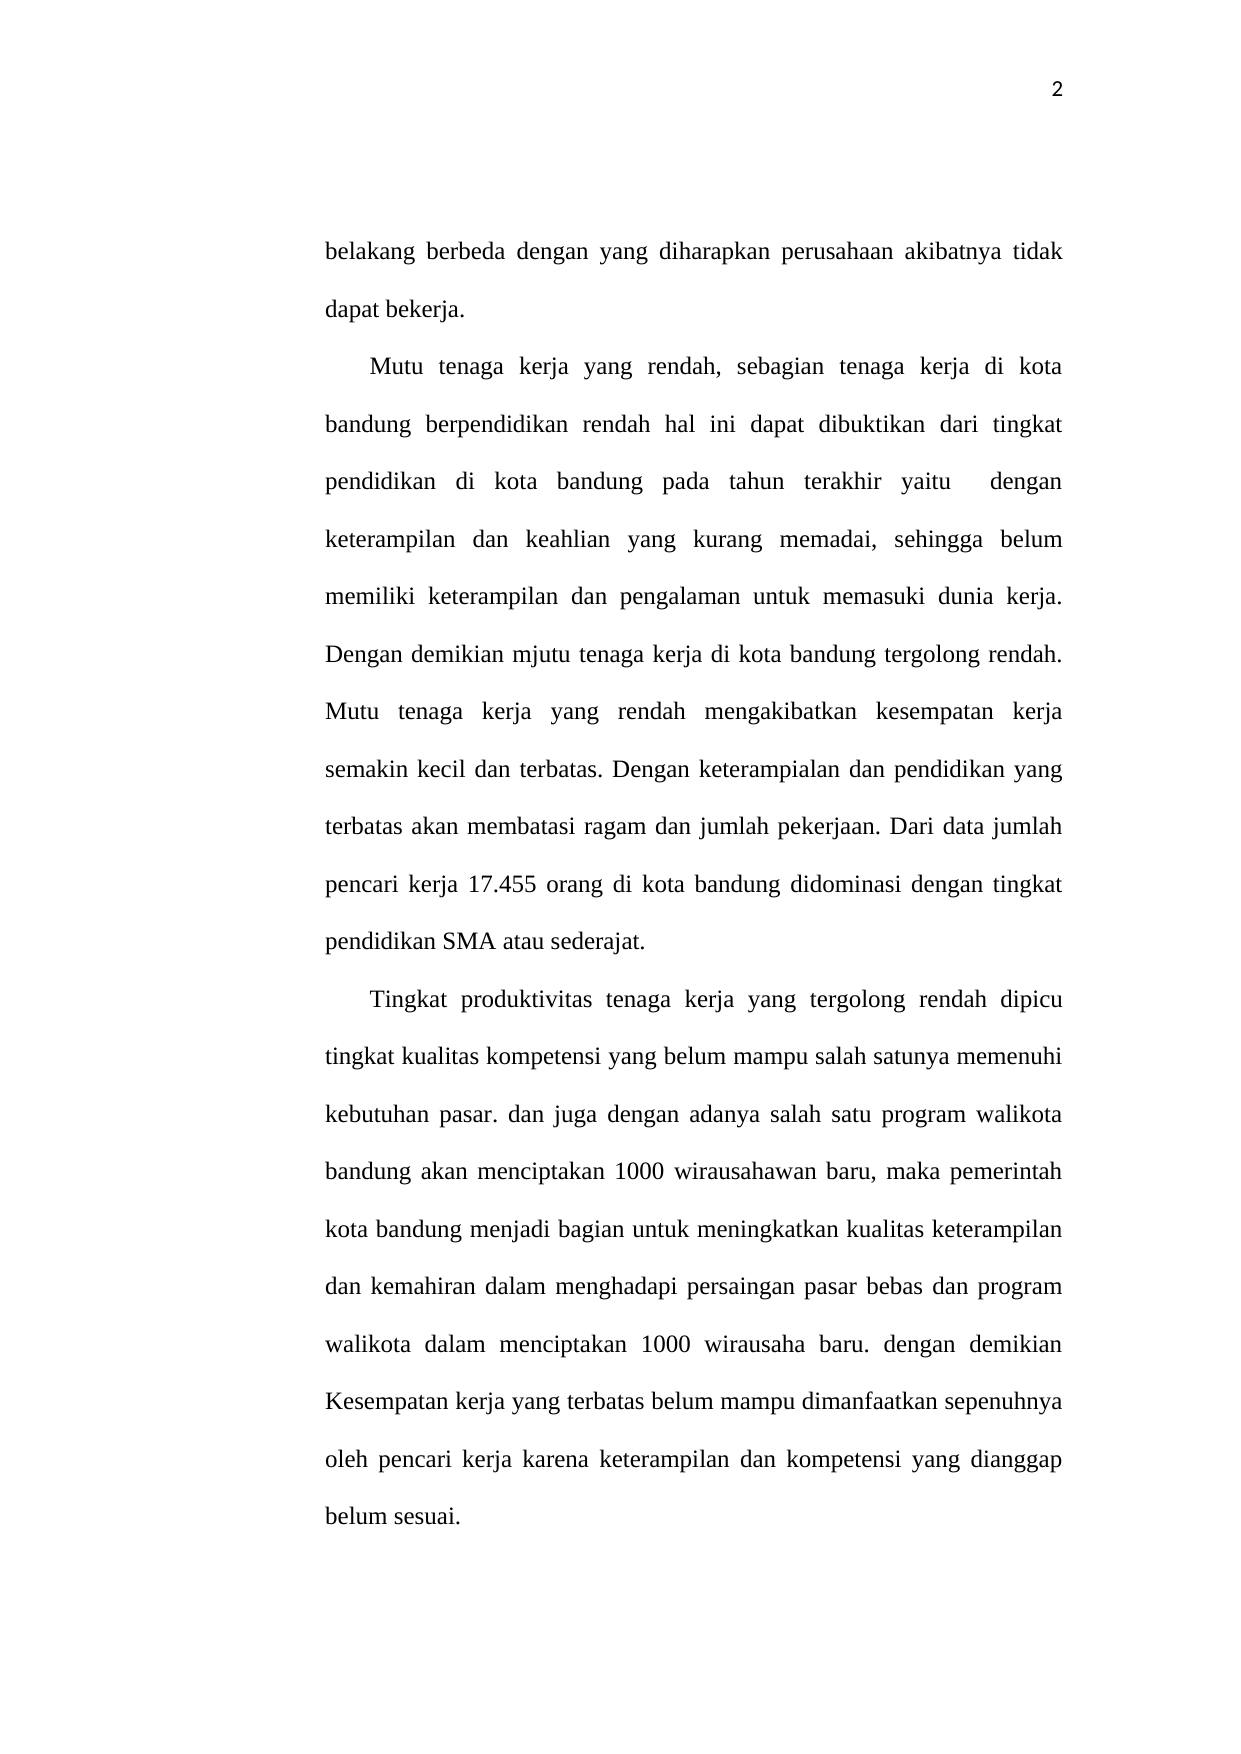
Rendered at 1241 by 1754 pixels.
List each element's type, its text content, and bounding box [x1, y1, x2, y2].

list Tingkat produktivitas tenaga kerja yang tergolong rendah dipicu tingkat kualitas kompetensi yang belum mampu salah satunya memenuhi kebutuhan pasar. dan juga dengan adanya salah satu program walikota bandung akan menciptakan 1000 wirausahawan baru, maka pemerintah kota bandung menjadi bagian untuk meningkatkan kualitas keterampilan dan kemahiran dalam menghadapi persaingan pasar bebas dan program walikota dalam menciptakan 1000 wirausaha baru. dengan demikian Kesempatan kerja yang terbatas belum mampu dimanfaatkan sepenuhnya oleh pencari kerja karena keterampilan dan kompetensi yang dianggap belum sesuai. [325, 984, 1063, 1530]
list Mutu tenaga kerja yang rendah, sebagian tenaga kerja di kota bandung berpendidikan rendah hal ini dapat dibuktikan dari tingkat pendidikan di kota bandung pada tahun terakhir yaitu dengan keterampilan dan keahlian yang kurang memadai, sehingga belum memiliki keterampilan dan pengalaman untuk memasuki dunia kerja. Dengan demikian mjutu tenaga kerja di kota bandung tergolong rendah. Mutu tenaga kerja yang rendah mengakibatkan kesempatan kerja semakin kecil dan terbatas. Dengan keterampialan dan pendidikan yang terbatas akan membatasi ragam dan jumlah pekerjaan. Dari data jumlah pencari kerja 17.455 orang di kota bandung didominasi dengan tingkat pendidikan SMA atau sederajat. [325, 351, 1063, 955]
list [325, 236, 1063, 322]
